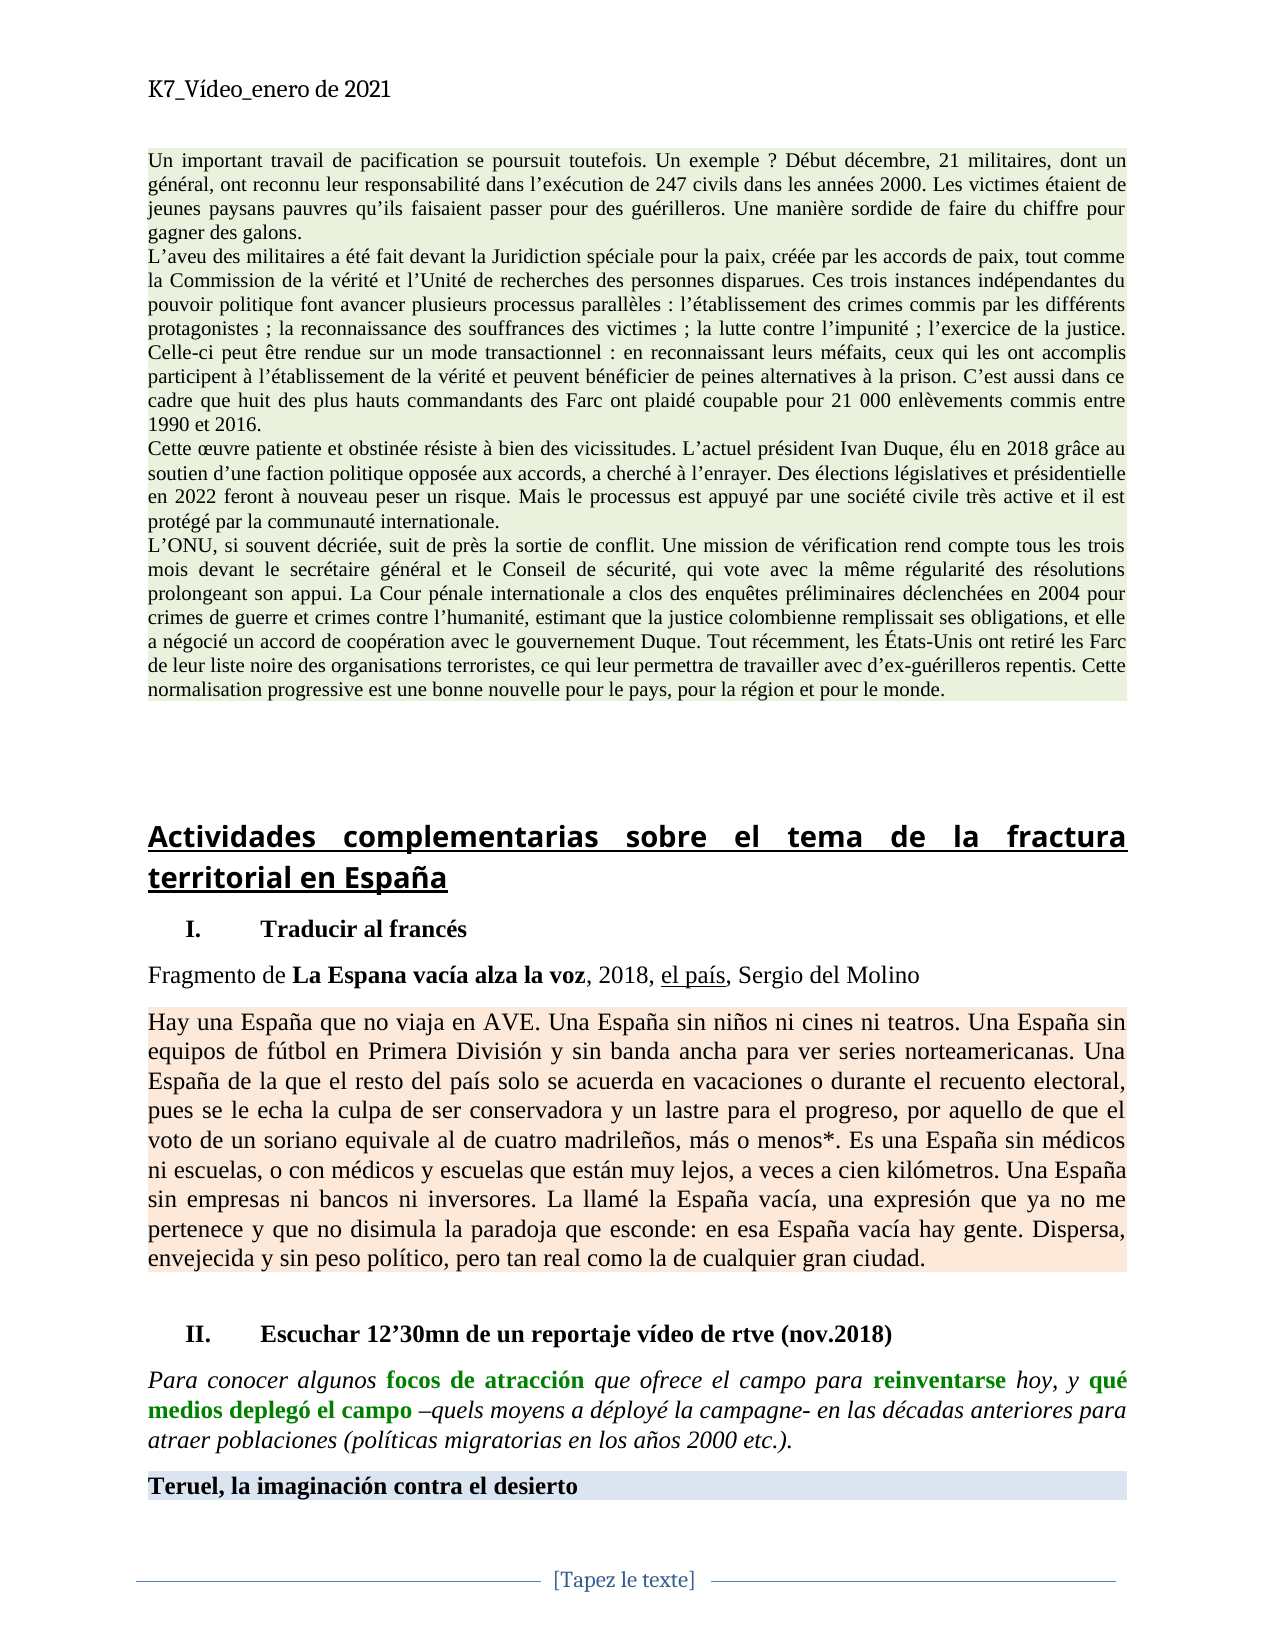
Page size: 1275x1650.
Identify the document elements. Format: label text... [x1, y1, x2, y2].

text Cette œuvre patiente et obstinée résiste à bien des vicissitudes. L’actuel président Ivan Duque, élu en 2018 grâce au soutien d’une faction politique opposée aux accords, a cherché à l’enrayer. Des élections législatives et présidentielle en 2022 feront à nouveau peser un risque. Mais le processus est appuyé par une société civile très active et il est protégé par la communauté internationale. [148, 436, 1127, 533]
text L’ONU, si souvent décriée, suit de près la sortie de conflit. Une mission de vérification rend compte tous les trois mois devant le secrétaire général et le Conseil de sécurité, qui vote avec la même régularité des résolutions prolongeant son appui. La Cour pénale internationale a clos des enquêtes préliminaires déclenchées en 2004 pour crimes de guerre et crimes contre l’humanité, estimant que la justice colombienne remplissait ses obligations, et elle a négocié un accord de coopération avec le gouvernement Duque. Tout récemment, les États-Unis ont retiré les Farc de leur liste noire des organisations terroristes, ce qui leur permettra de travailler avec d’ex-guérilleros repentis. Cette normalisation progressive est une bonne nouvelle pour le pays, pour la région et pour le monde. [148, 533, 1127, 701]
text Fragmento de La Espana vacía alza la voz, 2018, el país, Sergio del Molino [148, 961, 1127, 989]
text Un important travail de pacification se poursuit toutefois. Un exemple ? Début décembre, 21 militaires, dont un général, ont reconnu leur responsabilité dans l’exécution de 247 civils dans les années 2000. Les victimes étaient de jeunes paysans pauvres qu’ils faisaient passer pour des guérilleros. Une manière sordide de faire du chiffre pour gagner des galons. [148, 148, 1127, 244]
text Para conocer algunos focos de atracción que ofrece el campo para reinventarse hoy, y qué medios deplegó el campo –quels moyens a déployé la campagne- en las décadas anteriores para atraer poblaciones (políticas migratorias en los años 2000 etc.). [148, 1366, 1127, 1453]
list Traducir al francés [185, 914, 1127, 943]
text L’aveu des militaires a été fait devant la Juridiction spéciale pour la paix, créée par les accords de paix, tout comme la Commission de la vérité et l’Unité de recherches des personnes disparues. Ces trois instances indépendantes du pouvoir politique font avancer plusieurs processus parallèles : l’établissement des crimes commis par les différents protagonistes ; la reconnaissance des souffrances des victimes ; la lutte contre l’impunité ; l’exercice de la justice. Celle-ci peut être rendue sur un mode transactionnel : en reconnaissant leurs méfaits, ceux qui les ont accomplis participent à l’établissement de la vérité et peuvent bénéficier de peines alternatives à la prison. C’est aussi dans ce cadre que huit des plus hauts commandants des Farc ont plaidé coupable pour 21 000 enlèvements commis entre 1990 et 2016. [148, 244, 1127, 436]
text Actividades complementarias sobre el tema de la fractura territorial en España [148, 816, 1127, 850]
text Teruel, la imaginación contra el desierto [148, 1471, 1127, 1500]
list Escuchar 12’30mn de un reportaje vídeo de rtve (nov.2018) [185, 1319, 1127, 1348]
text Actividades complementarias sobre el tema de la fractura territorial en España [148, 852, 1127, 897]
text Hay una España que no viaja en AVE. Una España sin niños ni cines ni teatros. Una España sin equipos de fútbol en Primera División y sin banda ancha para ver series norteamericanas. Una España de la que el resto del país solo se acuerda en vacaciones o durante el recuento electoral, pues se le echa la culpa de ser conservadora y un lastre para el progreso, por aquello de que el voto de un soriano equivale al de cuatro madrileños, más o menos*. Es una España sin médicos ni escuelas, o con médicos y escuelas que están muy lejos, a veces a cien kilómetros. Una España sin empresas ni bancos ni inversores. La llamé la España vacía, una expresión que ya no me pertenece y que no disimula la paradoja que esconde: en esa España vacía hay gente. Dispersa, envejecida y sin peso político, pero tan real como la de cualquier gran ciudad. [148, 1007, 1127, 1272]
